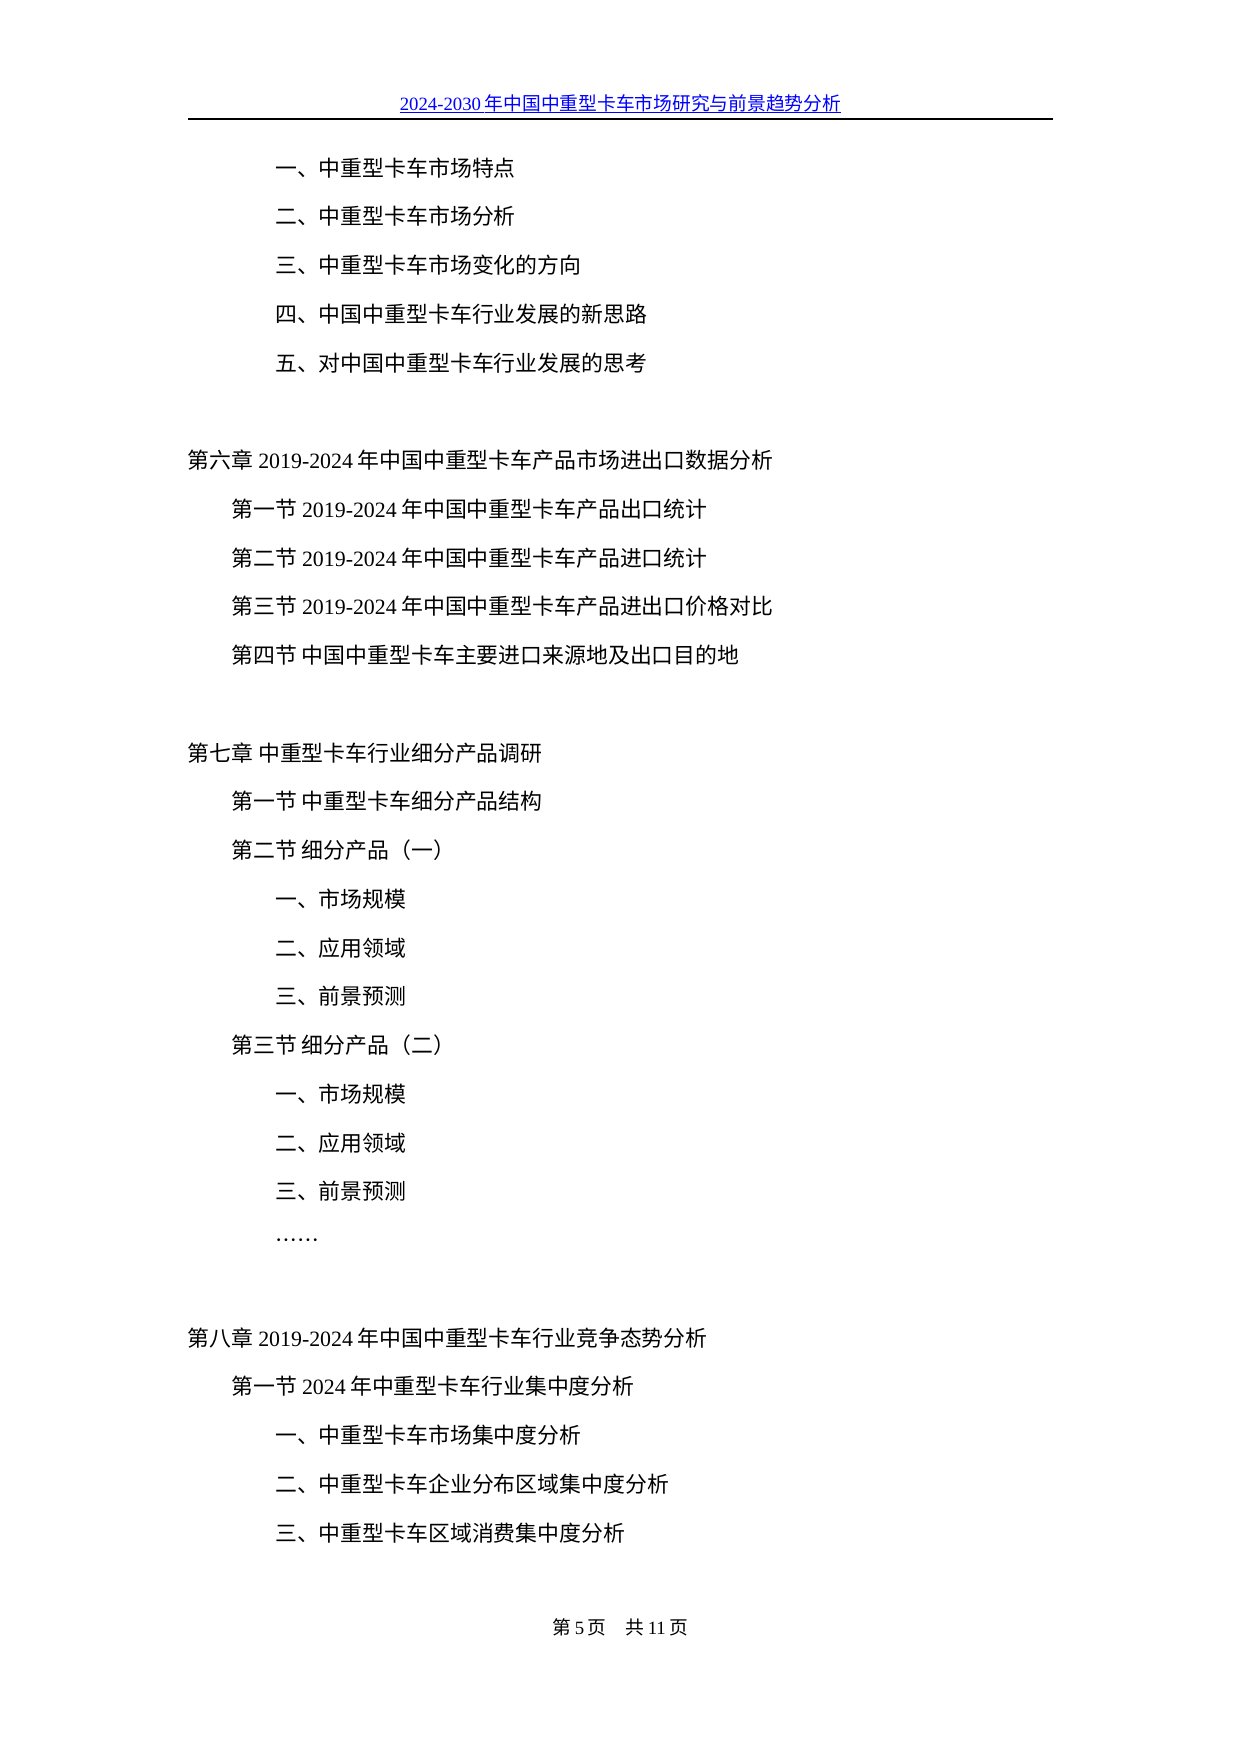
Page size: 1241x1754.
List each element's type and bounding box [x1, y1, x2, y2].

text [187, 150, 1053, 1548]
